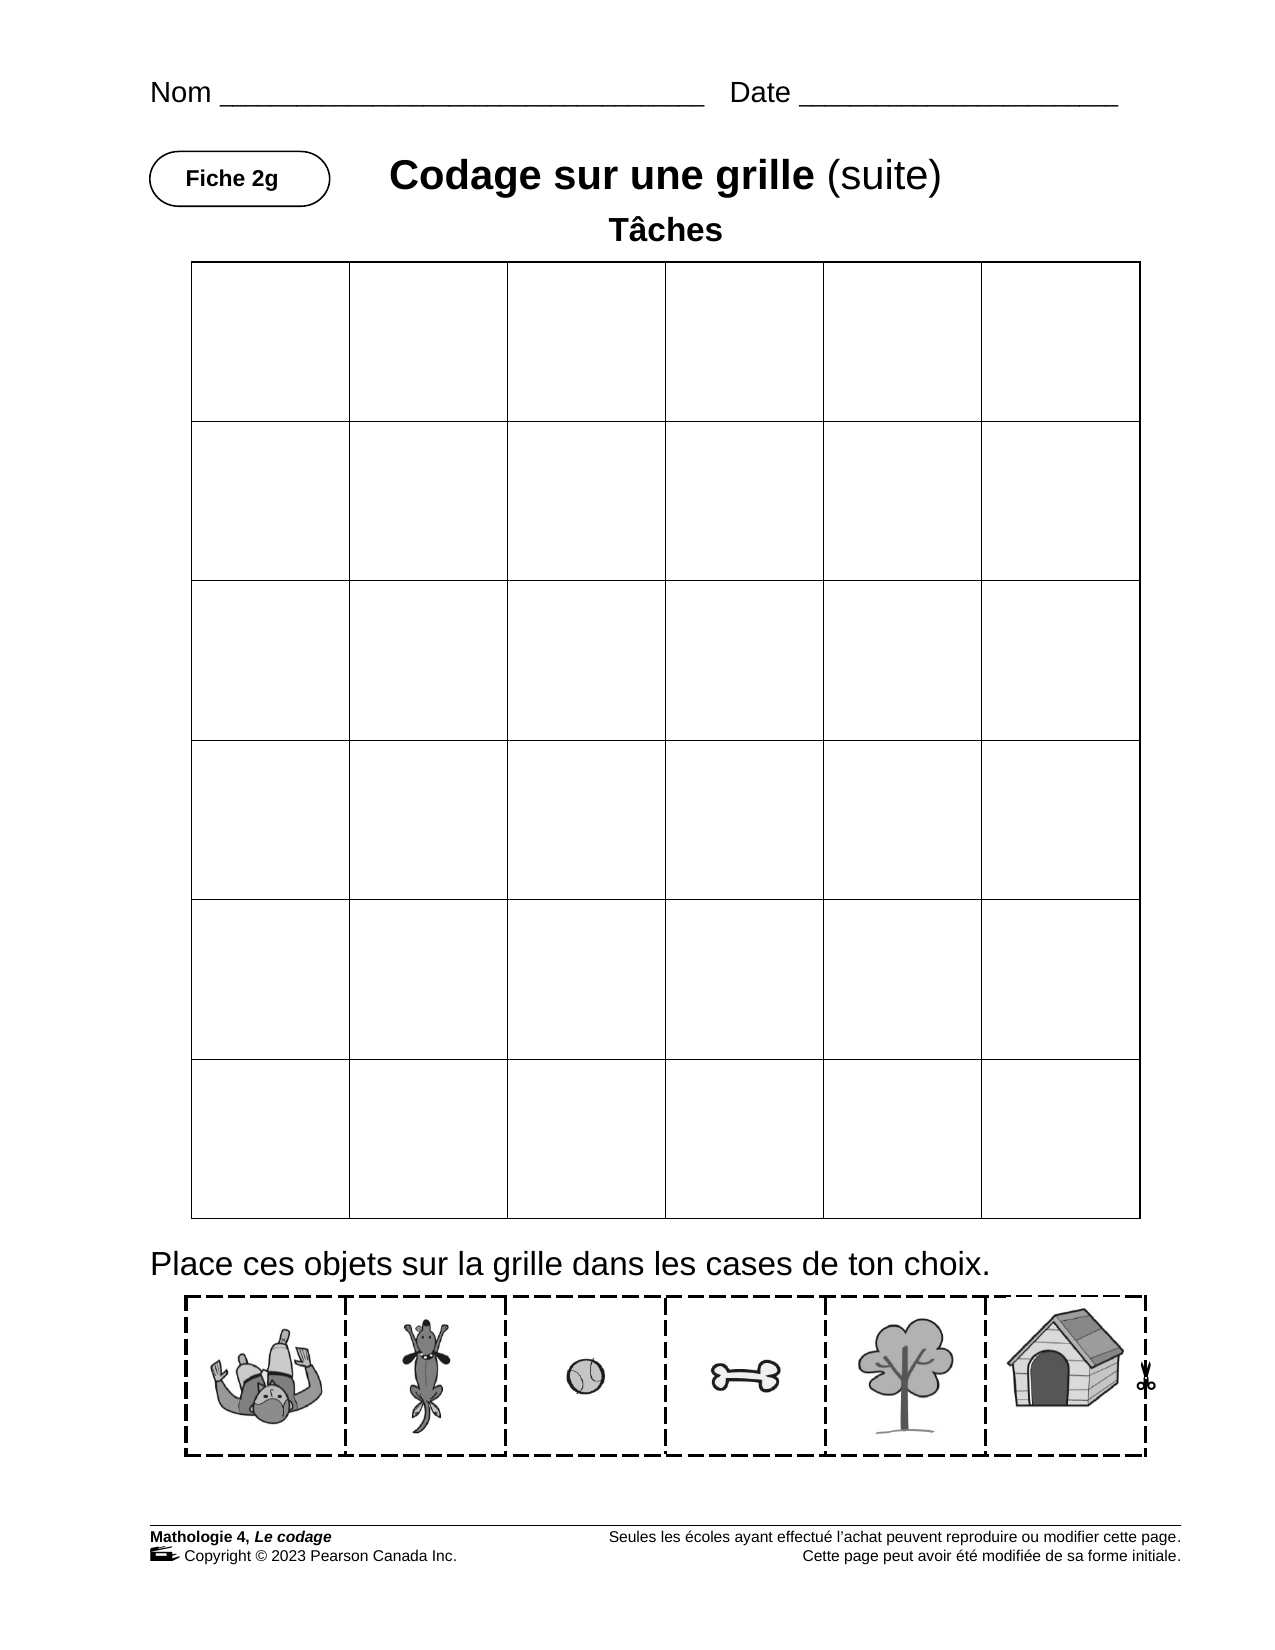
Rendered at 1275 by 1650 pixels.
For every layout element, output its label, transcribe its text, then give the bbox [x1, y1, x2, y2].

table_cell [824, 422, 981, 580]
table_cell [982, 741, 1139, 899]
table_cell [824, 581, 981, 740]
table_cell [350, 422, 507, 580]
picture [556, 1346, 616, 1406]
table_cell [192, 741, 349, 899]
table_header [666, 263, 823, 421]
table_header [508, 263, 665, 421]
table_cell [824, 741, 981, 899]
table_header [186, 1295, 346, 1454]
text Tâches [150, 210, 1181, 249]
table_cell [192, 900, 349, 1059]
table_cell [824, 1060, 981, 1218]
picture [366, 1316, 486, 1436]
table_cell [824, 900, 981, 1059]
table_header [666, 1295, 825, 1454]
table_cell [666, 581, 823, 740]
table_cell [508, 1060, 665, 1218]
table_header [346, 1295, 506, 1454]
table_header [192, 263, 349, 421]
table_cell [508, 741, 665, 899]
picture [150, 1546, 180, 1561]
table_cell [982, 900, 1139, 1059]
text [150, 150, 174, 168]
table_cell [508, 900, 665, 1059]
table_cell [350, 900, 507, 1059]
table_cell [192, 581, 349, 740]
text Place ces objets sur la grille dans les cases de ton choix. [150, 1244, 1181, 1283]
table_cell [508, 581, 665, 740]
picture [846, 1316, 965, 1436]
table_cell [666, 422, 823, 580]
table_cell [192, 1060, 349, 1218]
table_cell [350, 581, 507, 740]
table_header [982, 263, 1139, 421]
table_cell [350, 1060, 507, 1218]
table_cell [982, 581, 1139, 740]
table_cell [982, 1060, 1139, 1218]
table_cell [666, 1060, 823, 1218]
table_header [506, 1295, 666, 1454]
picture [1006, 1297, 1169, 1417]
table_cell [666, 741, 823, 899]
table_cell [192, 422, 349, 580]
text Codage sur une grille (suite) [306, 150, 1181, 198]
table_header [985, 1295, 1145, 1454]
picture [708, 1346, 783, 1406]
table_cell [666, 900, 823, 1059]
table_header [350, 263, 507, 421]
picture [206, 1316, 326, 1436]
table_cell [350, 741, 507, 899]
table_cell [508, 422, 665, 580]
table_header [825, 1295, 985, 1454]
table_cell [982, 422, 1139, 580]
table_header [824, 263, 981, 421]
